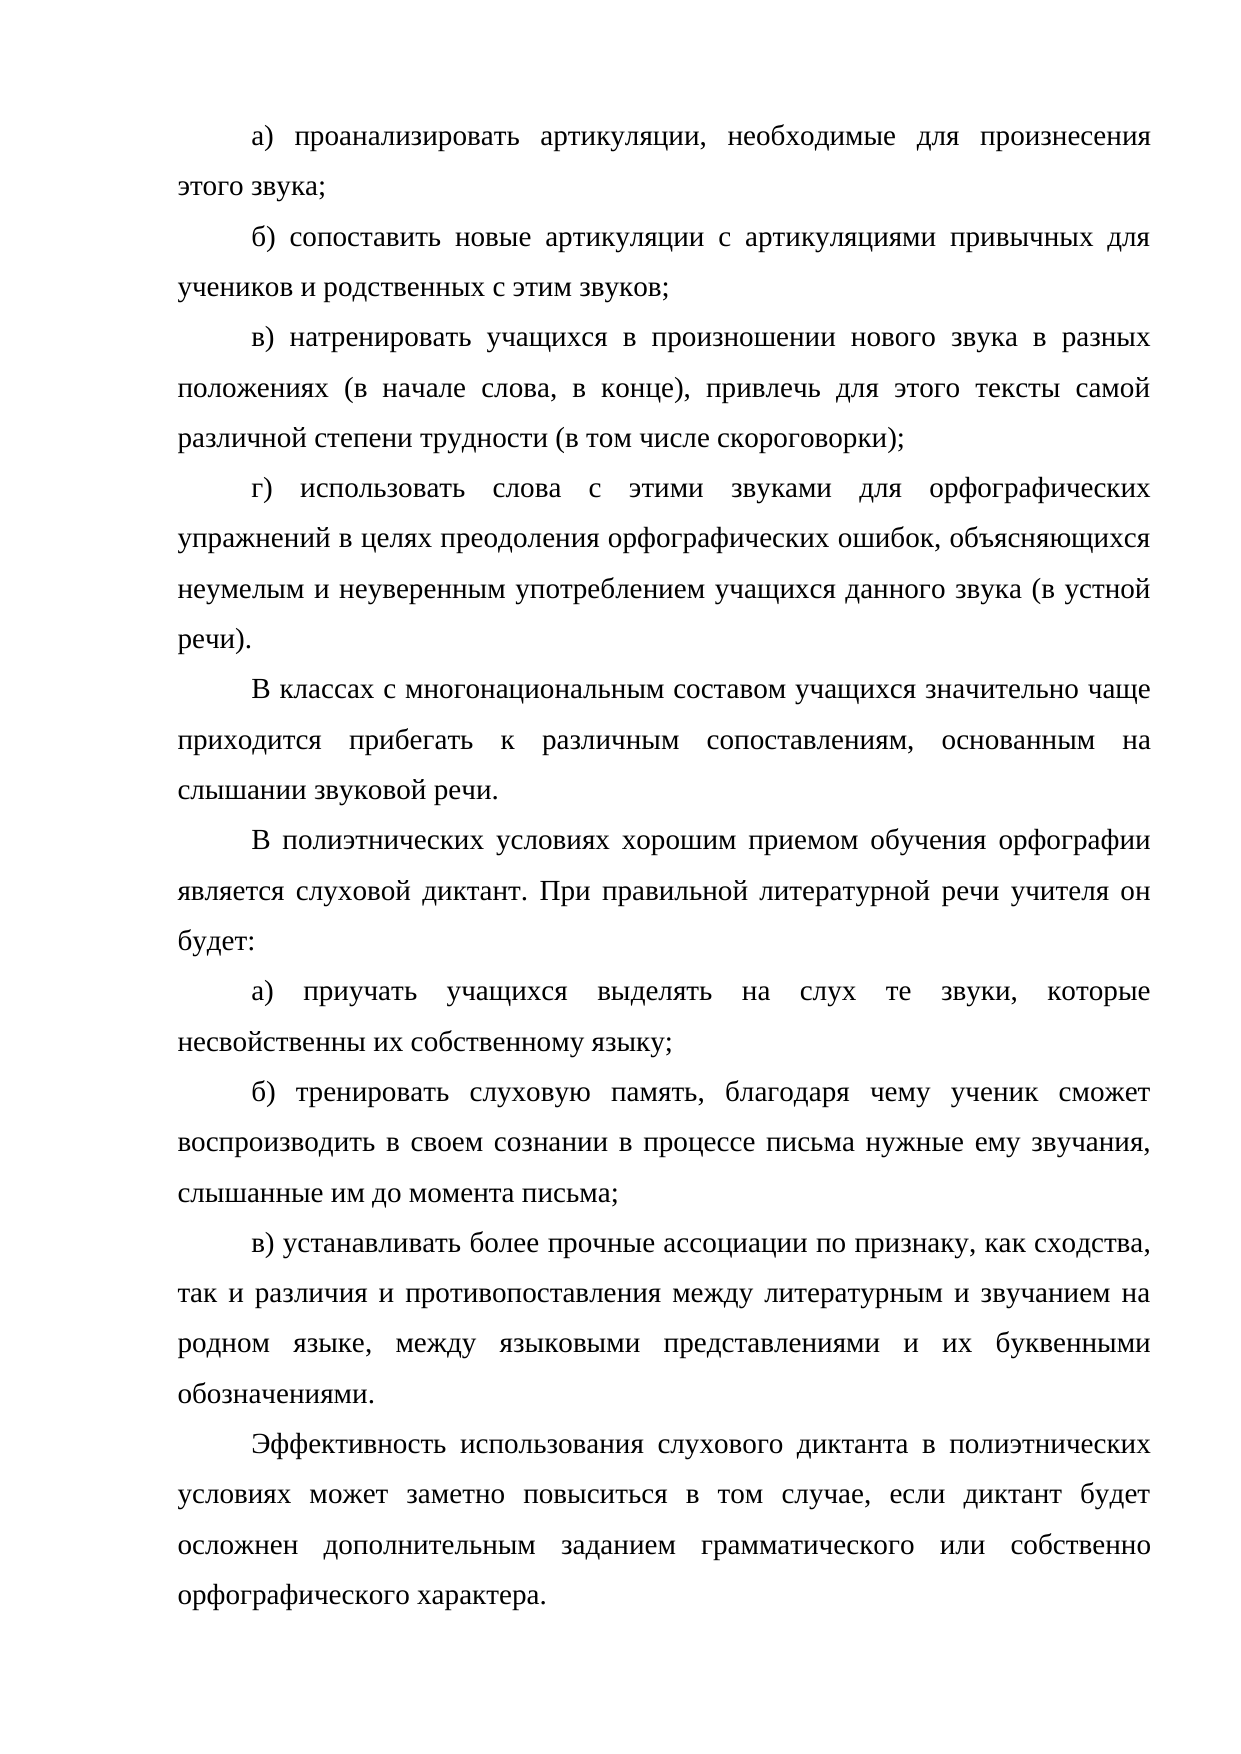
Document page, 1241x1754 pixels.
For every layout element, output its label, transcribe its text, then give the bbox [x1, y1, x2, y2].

text В классах с многонациональным составом учащихся значительно чаще приходится прибегать к различным сопоставлениям, основанным на слышании звуковой речи. [177, 672, 1152, 806]
text б) сопоставить новые артикуляции с артикуляциями привычных для учеников и родственных с этим звуков; [177, 219, 1152, 303]
text а) проанализировать артикуляции, необходимые для произнесения этого звука; [177, 118, 1152, 202]
text б) тренировать слуховую память, благодаря чему ученик сможет воспроизводить в своем сознании в процессе письма нужные ему звучания, слышанные им до момента письма; [177, 1074, 1152, 1208]
text В полиэтнических условиях хорошим приемом обучения орфографии является слуховой диктант. При правильной литературной речи учителя он будет: [177, 822, 1152, 957]
text в) натренировать учащихся в произношении нового звука в разных положениях (в начале слова, в конце), привлечь для этого тексты самой различной степени трудности (в том числе скороговорки); [177, 319, 1152, 453]
text а) приучать учащихся выделять на слух те звуки, которые несвойственны их собственному языку; [177, 973, 1152, 1057]
text г) использовать слова с этими звуками для орфографических упражнений в целях преодоления орфографических ошибок, объясняющихся неумелым и неуверенным употреблением учащихся данного звука (в устной речи). [177, 470, 1152, 655]
text Эффективность использования слухового диктанта в полиэтнических условиях может заметно повыситься в том случае, если диктант будет осложнен дополнительным заданием грамматического или собственно орфографического характера. [177, 1426, 1152, 1611]
text в) устанавливать более прочные ассоциации по признаку, как сходства, так и различия и противопоставления между литературным и звучанием на родном языке, между языковыми представлениями и их буквенными обозначениями. [177, 1225, 1152, 1409]
